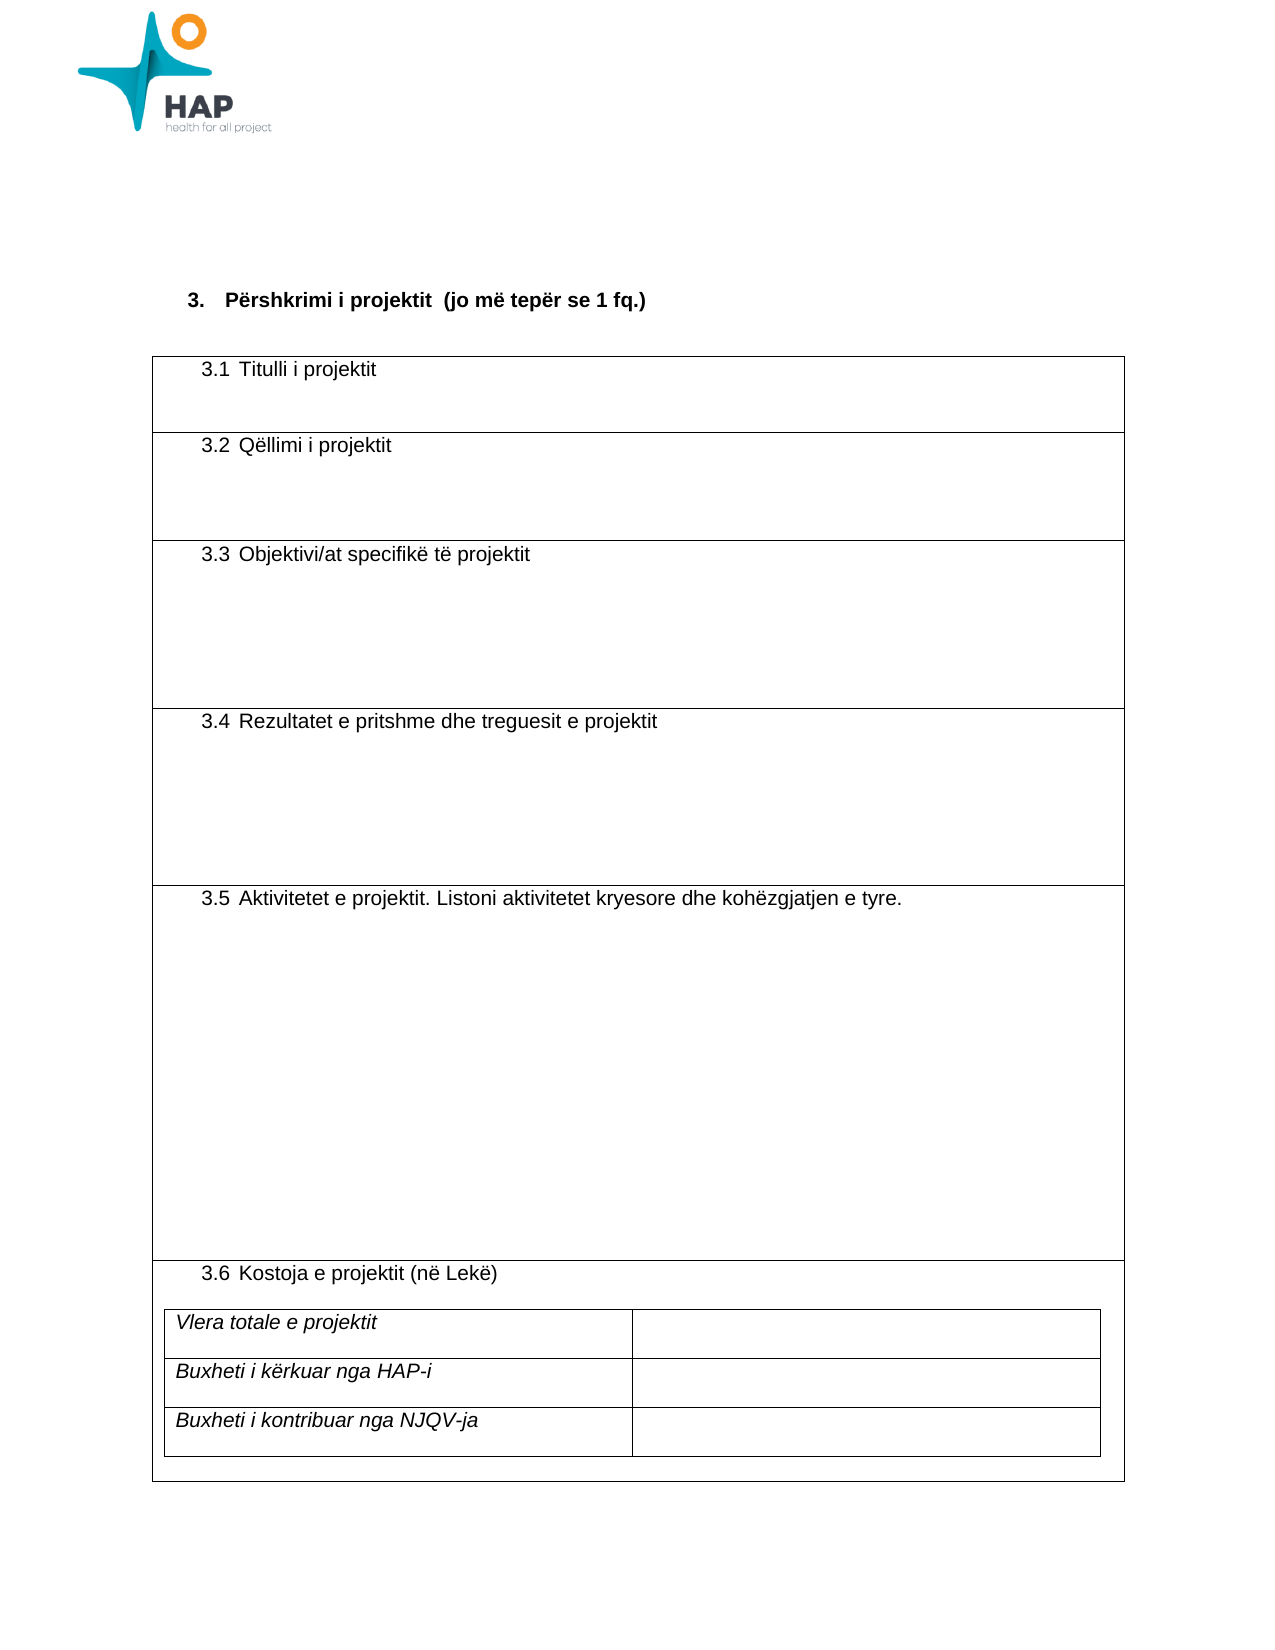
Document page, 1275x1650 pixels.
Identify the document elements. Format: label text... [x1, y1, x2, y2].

table_cell Rezultatet e pritshme dhe treguesit e projektit [153, 709, 1124, 885]
picture [70, 8, 297, 139]
list Përshkrimi i projektit (jo më tepër se 1 fq.) [187, 287, 1125, 311]
table_header Titulli i projektit [153, 357, 1124, 432]
table_cell Qëllimi i projektit [153, 433, 1124, 540]
table_cell Kostoja e projektit (në Lekë) Ju lutem përshkruani si e keni llogaritur koston e projektit. [153, 1261, 1124, 1481]
table_cell Aktivitetet e projektit. Listoni aktivitetet kryesore dhe kohëzgjatjen e tyre. [153, 886, 1124, 1260]
table_cell Objektivi/at specifikë të projektit [153, 541, 1124, 708]
